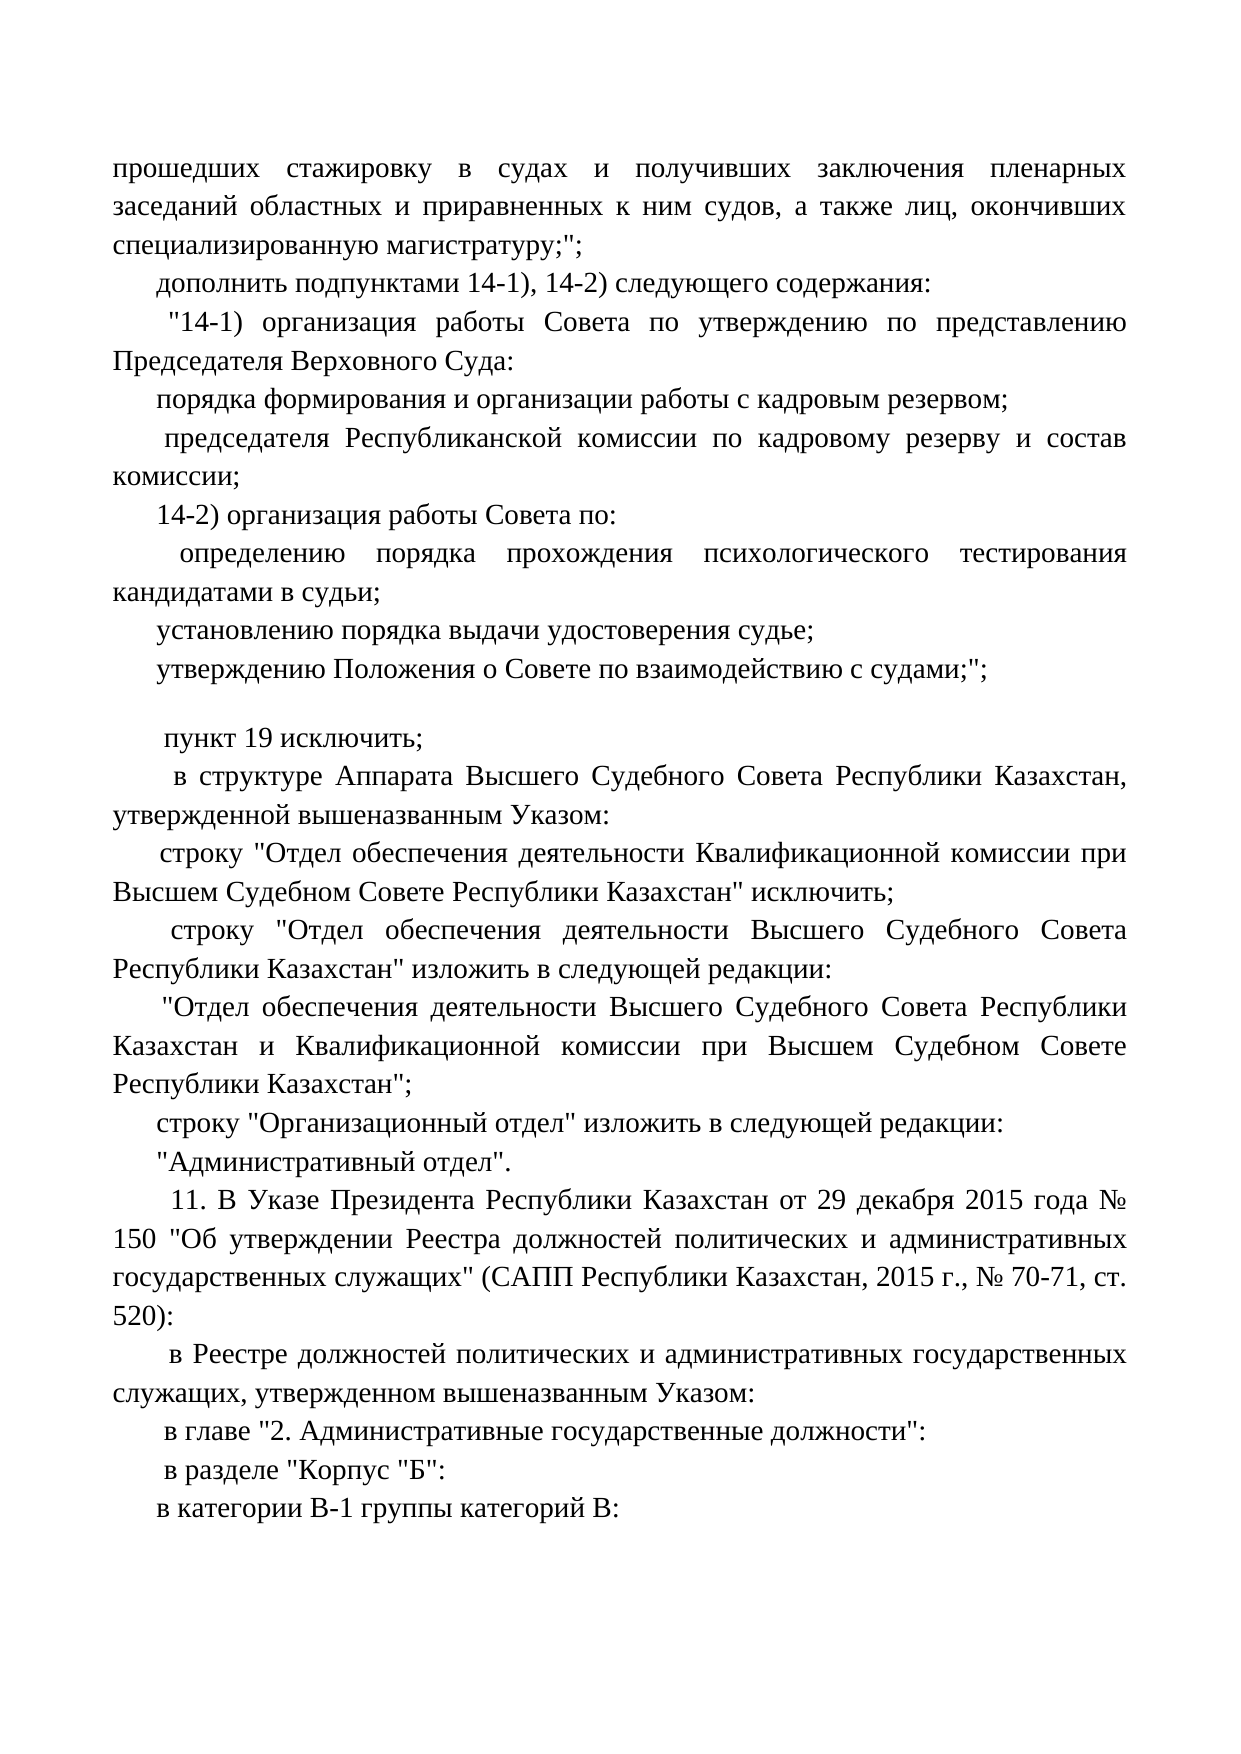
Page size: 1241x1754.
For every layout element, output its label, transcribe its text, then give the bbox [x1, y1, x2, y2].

text 14-2) организация работы Совета по: [112, 497, 1128, 530]
text "Административный отдел". [112, 1144, 1128, 1177]
text в Реестре должностей политических и административных государственных служащих, утвержденном вышеназванным Указом: [112, 1336, 1128, 1408]
text порядка формирования и организации работы с кадровым резервом; [112, 381, 1128, 415]
text строку "Отдел обеспечения деятельности Квалификационной комиссии при Высшем Судебном Совете Республики Казахстан" исключить; [112, 835, 1128, 907]
text 11. В Указе Президента Республики Казахстан от 29 декабря 2015 года № 150 "Об утверждении Реестра должностей политических и административных государственных служащих" (САПП Республики Казахстан, 2015 г., № 70-71, ст. 520): [112, 1182, 1128, 1331]
text "Отдел обеспечения деятельности Высшего Судебного Совета Республики Казахстан и Квалификационной комиссии при Высшем Судебном Совете Республики Казахстан"; [112, 989, 1128, 1100]
text в разделе "Корпус "Б": [112, 1452, 1128, 1486]
text председателя Республиканской комиссии по кадровому резерву и состав комиссии; [112, 420, 1128, 492]
text установлению порядка выдачи удостоверения судье; [112, 612, 1128, 646]
text определению порядка прохождения психологического тестирования кандидатами в судьи; [112, 535, 1128, 607]
text в категории В-1 группы категорий В: [112, 1491, 1128, 1524]
text утверждению Положения о Совете по взаимодействию с судами;"; [112, 651, 1128, 684]
text пункт 19 исключить; [112, 720, 1128, 753]
text дополнить подпунктами 14-1), 14-2) следующего содержания: [112, 266, 1128, 299]
text строку "Отдел обеспечения деятельности Высшего Судебного Совета Республики Казахстан" изложить в следующей редакции: [112, 912, 1128, 984]
text в структуре Аппарата Высшего Судебного Совета Республики Казахстан, утвержденной вышеназванным Указом: [112, 758, 1128, 830]
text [112, 150, 1128, 261]
text "14-1) организация работы Совета по утверждению по представлению Председателя Верховного Суда: [112, 304, 1128, 376]
text строку "Организационный отдел" изложить в следующей редакции: [112, 1105, 1128, 1139]
text в главе "2. Административные государственные должности": [112, 1413, 1128, 1447]
